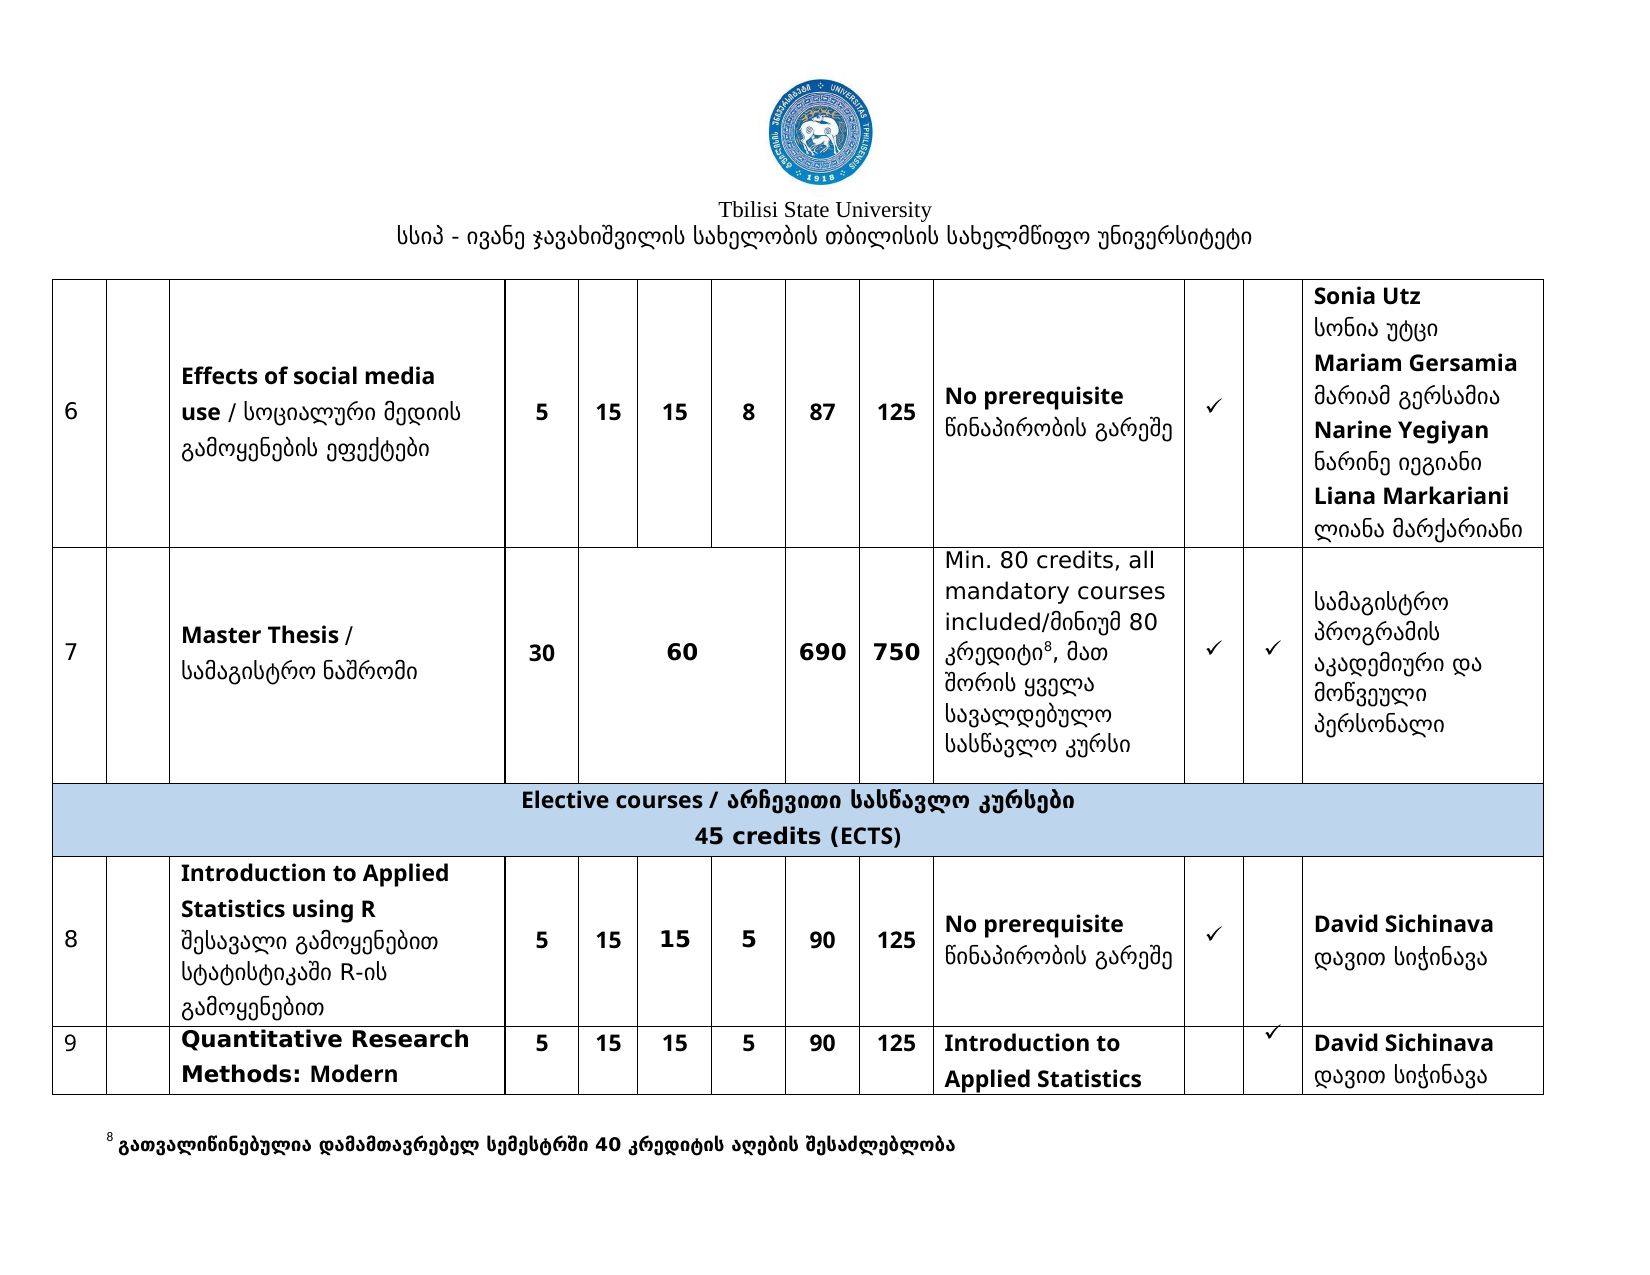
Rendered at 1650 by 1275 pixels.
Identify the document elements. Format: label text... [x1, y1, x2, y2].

table_cell 125 [860, 280, 933, 547]
table_cell Effects of social media use / სოციალური მედიის გამოყენების ეფექტები [170, 280, 504, 547]
table_cell 60 [579, 548, 785, 783]
table_cell 15 [638, 280, 711, 547]
table_cell [1244, 548, 1302, 783]
table_cell [107, 548, 169, 783]
table_cell 690 [786, 548, 859, 783]
table_cell 5 [506, 1027, 578, 1094]
table_cell სამაგისტრო პროგრამის აკადემიური და მოწვეული პერსონალი [1303, 548, 1543, 783]
table_cell Min. 80 credits, all mandatory courses included/მინიუმ 80 კრედიტი, მათ შორის ყველა სავალდებულო სასწავლო კურსი [934, 548, 1184, 783]
table_cell [107, 857, 169, 1026]
table_cell [1244, 857, 1302, 1026]
table_cell 15 [579, 1027, 637, 1094]
table_cell Master Thesis / სამაგისტრო ნაშრომი [170, 548, 504, 783]
table_cell Quantitative Research Methods: Modern Approaches with Application in R / რაოდენობრივი კვლევის მეთოდები: თანამედროვე მიდგომები R-ის გამოყენებით [170, 1027, 504, 1094]
table_cell [1185, 280, 1243, 547]
table_cell 15 [579, 280, 637, 547]
table_cell 5 [712, 1027, 785, 1094]
table_cell [1185, 857, 1243, 1026]
table_cell [1244, 280, 1302, 547]
table_cell Introduction to Applied Statistics using R შესავალი გამოყენებით სტატისტიკაში R-ის გამოყენებით [170, 857, 504, 1026]
table_cell 7 [53, 548, 106, 783]
table_cell 8 [712, 280, 785, 547]
table_cell 15 [638, 1027, 711, 1094]
table_cell 6 [53, 280, 106, 547]
table_cell 750 [860, 548, 933, 783]
picture [757, 73, 893, 197]
table_cell No prerequisite წინაპირობის გარეშე [934, 280, 1184, 547]
table_cell 5 [506, 857, 578, 1026]
table_cell 90 [786, 1027, 859, 1094]
table_cell 8 [53, 857, 106, 1026]
table_cell 5 [506, 280, 578, 547]
table_cell 125 [860, 857, 933, 1026]
table_cell David Sichinava დავით სიჭინავა [1303, 1027, 1543, 1094]
table_cell 30 [506, 548, 578, 783]
table_cell 15 [579, 857, 637, 1026]
table_cell 87 [786, 280, 859, 547]
table_cell David Sichinava დავით სიჭინავა [1303, 857, 1543, 1026]
table_cell [107, 280, 169, 547]
table_cell Elective courses / არჩევითი სასწავლო კურსები 45 credits (ECTS) [53, 784, 1543, 856]
table_cell [1185, 548, 1243, 783]
table_cell No prerequisite წინაპირობის გარეშე [934, 857, 1184, 1026]
table_cell 5 [712, 857, 785, 1026]
table_cell [107, 1027, 169, 1094]
table_cell 125 [860, 1027, 933, 1094]
table_cell 90 [786, 857, 859, 1026]
table_cell Sonia Utz სონია უტცი Mariam Gersamia მარიამ გერსამია Narine Yegiyan ნარინე იეგიანი Liana Markariani ლიანა მარქარიანი [1303, 280, 1543, 547]
table_cell 9 [53, 1027, 106, 1094]
table_cell [1185, 1027, 1243, 1094]
table_cell 15 [638, 857, 711, 1026]
table_cell [1244, 1027, 1302, 1094]
table_cell Introduction to Applied Statistics using R/ შესავალი გამოყენებით სტატისტიკაში R-ის გამოყენებით [934, 1027, 1184, 1094]
